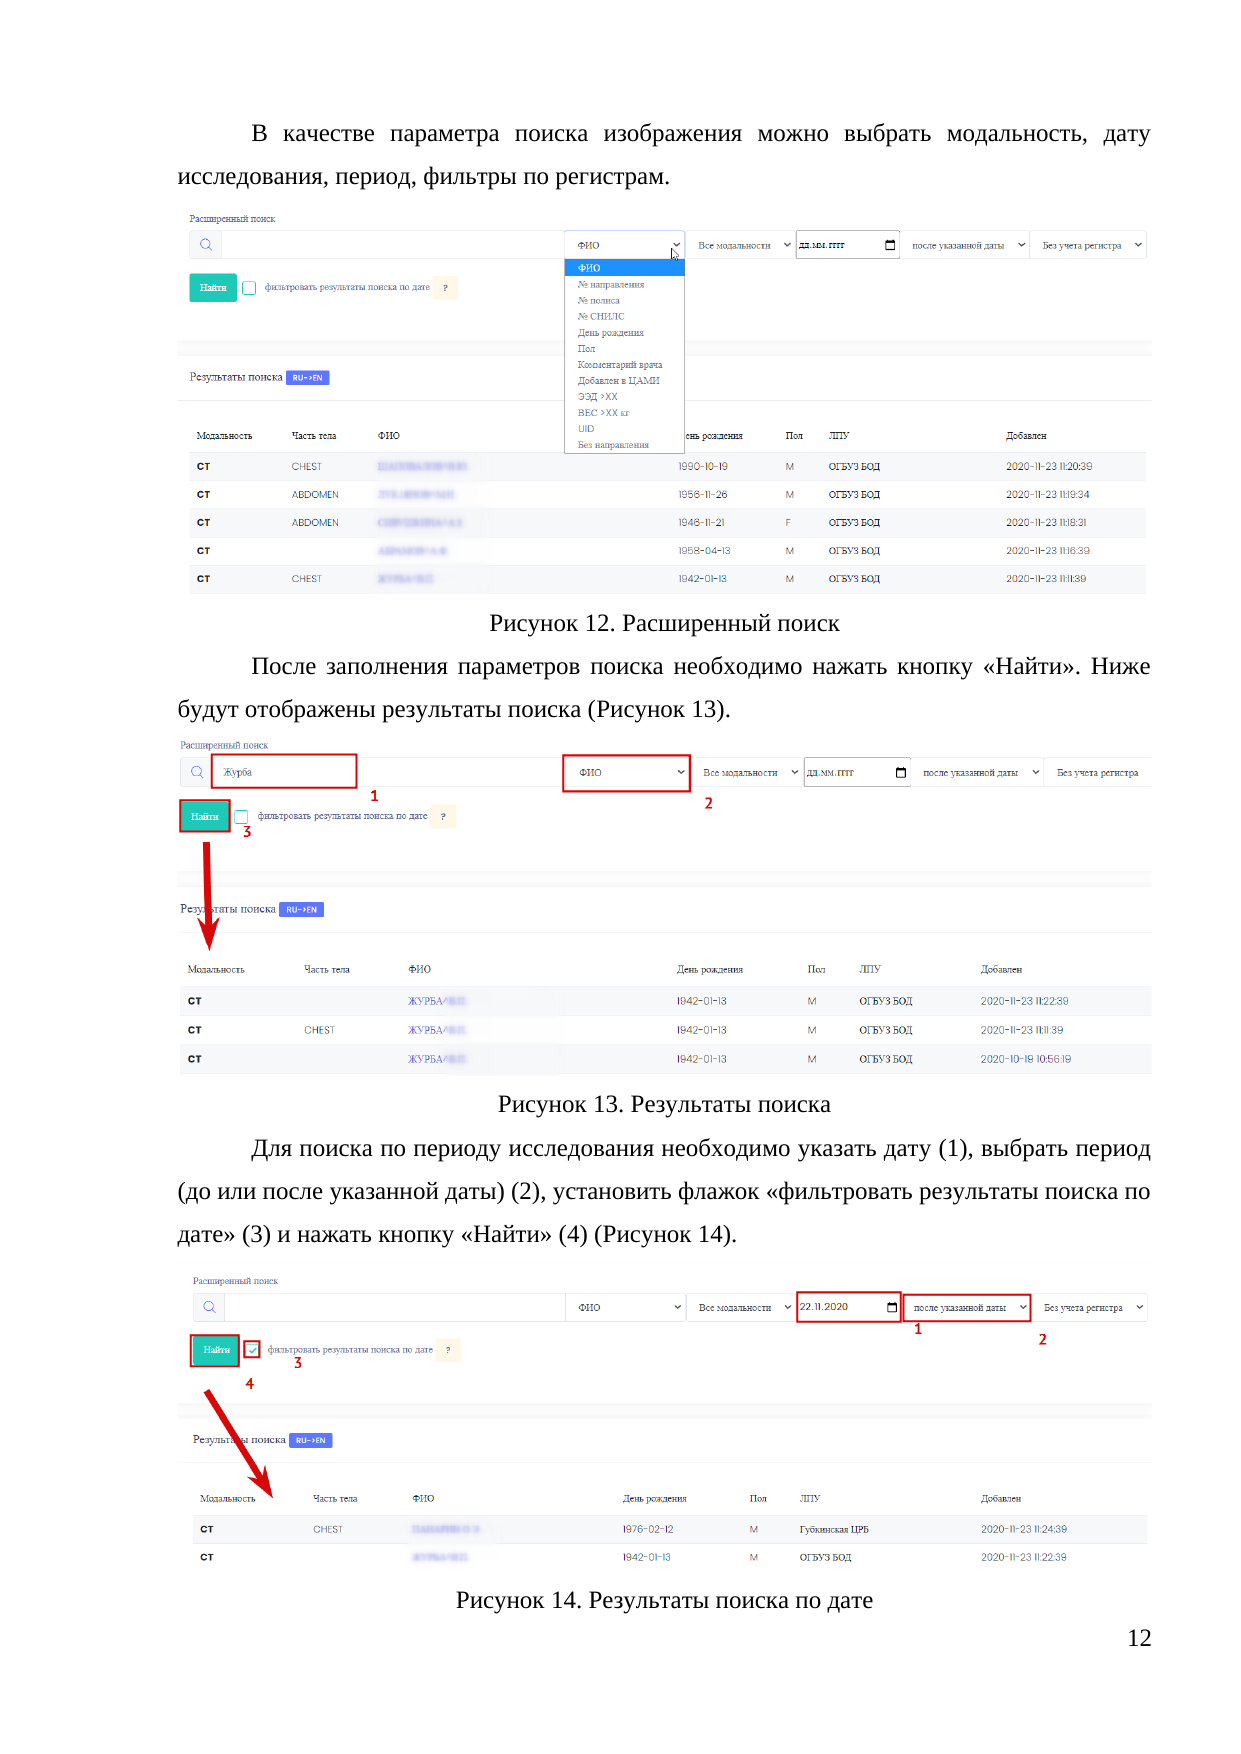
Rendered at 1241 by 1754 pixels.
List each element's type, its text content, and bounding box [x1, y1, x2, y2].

text Рисунок 14. Результаты поиска по дате [177, 1585, 1152, 1614]
picture [177, 1262, 1152, 1571]
text После заполнения параметров поиска необходимо нажать кнопку «Найти». Ниже будут отображены результаты поиска (Рисунок 13). [177, 651, 1152, 723]
text Рисунок 12. Расширенный поиск [177, 608, 1152, 637]
text Рисунок 13. Результаты поиска [177, 1089, 1152, 1118]
picture [177, 737, 1152, 1076]
text Для поиска по периоду исследования необходимо указать дату (1), выбрать период (до или после указанной даты) (2), установить флажок «фильтровать результаты поиска по дате» (3) и нажать кнопку «Найти» (4) (Рисунок 14). [177, 1133, 1152, 1248]
picture [177, 204, 1152, 594]
text В качестве параметра поиска изображения можно выбрать модальность, дату исследования, период, фильтры по регистрам. [177, 118, 1152, 190]
